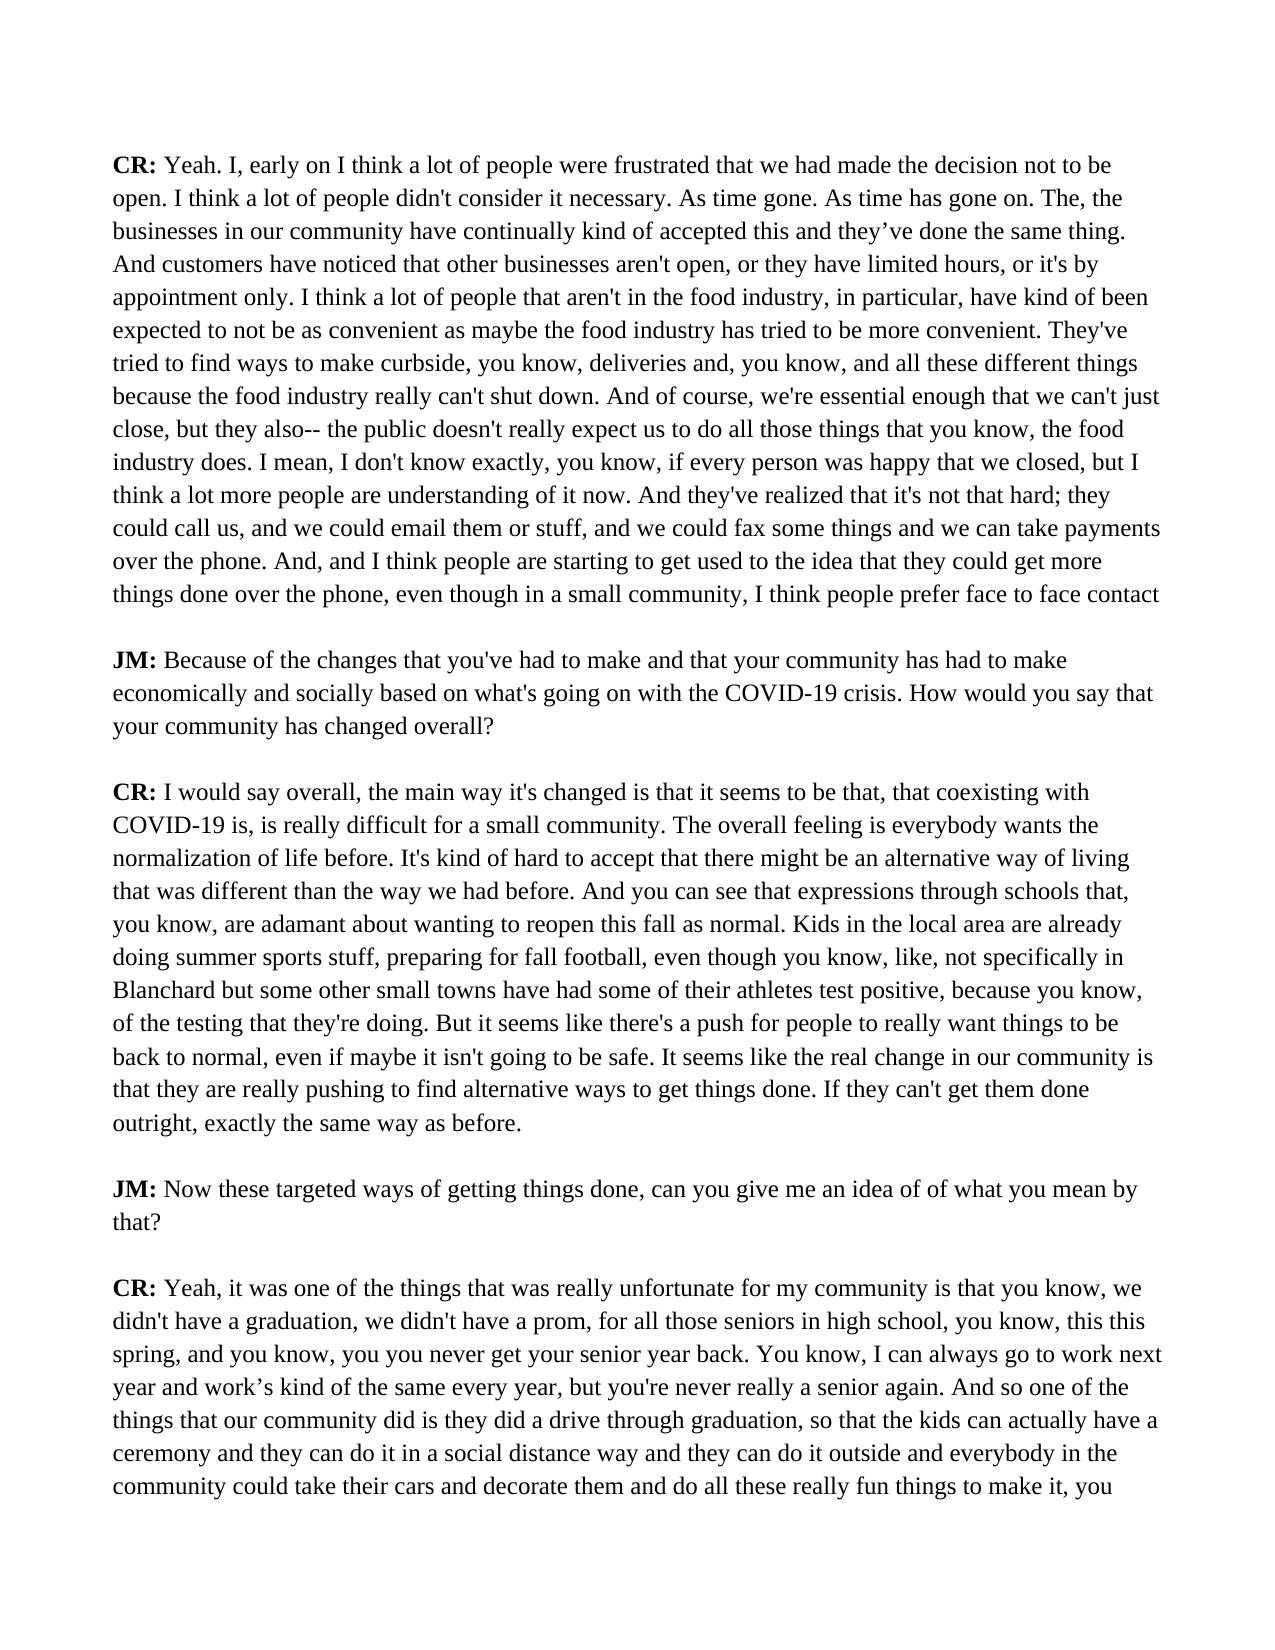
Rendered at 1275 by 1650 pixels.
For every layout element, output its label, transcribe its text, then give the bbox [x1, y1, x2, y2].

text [112, 1273, 1162, 1499]
text JM: Because of the changes that you've had to make and that your community has had to make economically and socially based on what's going on with the COVID-19 crisis. How would you say that your community has changed overall? [112, 645, 1162, 740]
text CR: Yeah. I, early on I think a lot of people were frustrated that we had made the decision not to be open. I think a lot of people didn't consider it necessary. As time gone. As time has gone on. The, the businesses in our community have continually kind of accepted this and they’ve done the same thing. And customers have noticed that other businesses aren't open, or they have limited hours, or it's by appointment only. I think a lot of people that aren't in the food industry, in particular, have kind of been expected to not be as convenient as maybe the food industry has tried to be more convenient. They've tried to find ways to make curbside, you know, deliveries and, you know, and all these different things because the food industry really can't shut down. And of course, we're essential enough that we can't just close, but they also-- the public doesn't really expect us to do all those things that you know, the food industry does. I mean, I don't know exactly, you know, if every person was happy that we closed, but I think a lot more people are understanding of it now. And they've realized that it's not that hard; they could call us, and we could email them or stuff, and we could fax some things and we can take payments over the phone. And, and I think people are starting to get used to the idea that they could get more things done over the phone, even though in a small community, I think people prefer face to face contact [112, 150, 1162, 608]
text JM: Now these targeted ways of getting things done, can you give me an idea of of what you mean by that? [112, 1174, 1162, 1235]
text CR: I would say overall, the main way it's changed is that it seems to be that, that coexisting with COVID-19 is, is really difficult for a small community. The overall feeling is everybody wants the normalization of life before. It's kind of hard to accept that there might be an alternative way of living that was different than the way we had before. And you can see that expressions through schools that, you know, are adamant about wanting to reopen this fall as normal. Kids in the local area are already doing summer sports stuff, preparing for fall football, even though you know, like, not specifically in Blanchard but some other small towns have had some of their athletes test positive, because you know, of the testing that they're doing. But it seems like there's a push for people to really want things to be back to normal, even if maybe it isn't going to be safe. It seems like the real change in our community is that they are really pushing to find alternative ways to get things done. If they can't get them done outright, exactly the same way as before. [112, 777, 1162, 1136]
